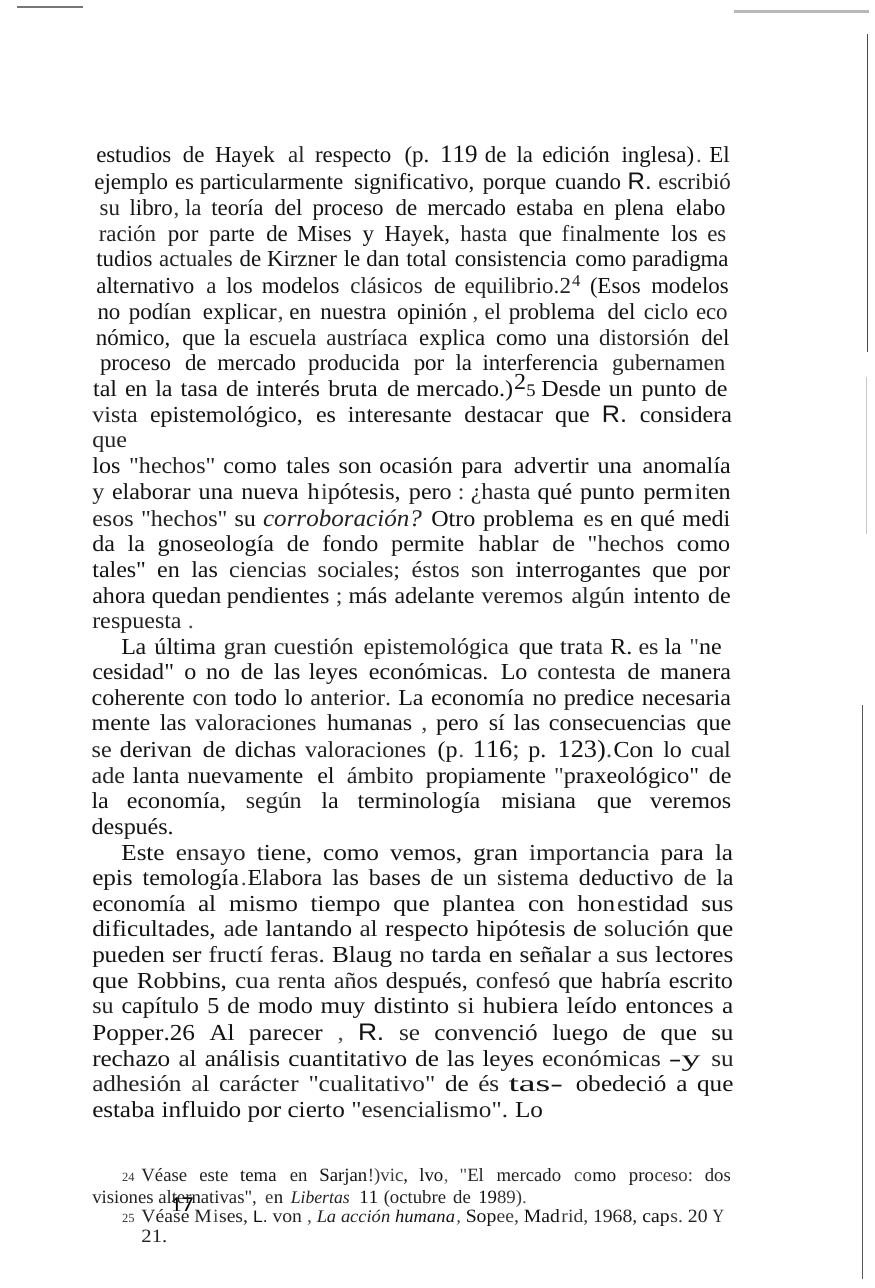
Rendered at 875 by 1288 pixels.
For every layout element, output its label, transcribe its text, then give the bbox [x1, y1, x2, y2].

text cesidad" o no de las leyes económicas. Lo contesta de manera coherente con todo lo anterior. La economía no predice necesaria­ mente las valoraciones humanas , pero sí las consecuencias que se derivan de dichas valoraciones (p. 116; p. 123).Con lo cual ade­ lanta nuevamente el ámbito propiamente "praxeológico" de la economía, según la terminología misiana que veremos después. [91, 660, 732, 839]
text los "hechos" como tales son ocasión para advertir una anomalía y elaborar una nueva hipótesis, pero : ¿hasta qué punto permiten esos "hechos" su corroboración? Otro problema es en qué medi­ da la gnoseología de fondo permite hablar de "hechos como tales" en las ciencias sociales; éstos son interrogantes que por ahora quedan pendientes ; más adelante veremos algún intento de respuesta . [92, 453, 731, 634]
list Véase este tema en Sarjan!)vic, lvo, "El mercado como proceso: dos visiones alternativas", en Libertas 11 (octubre de 1989). [92, 1164, 731, 1207]
text vista epistemológico, es interesante destacar que R. considera que [92, 402, 732, 453]
text estudios de Hayek al respecto (p. 119 de la edición inglesa). El ejemplo es particularmente significativo, porque cuando R. escribió su libro, la teoría del proceso de mercado estaba en plena elabo­ ración por parte de Mises y Hayek, hasta que finalmente los es­ tudios actuales de Kirzner le dan total consistencia como paradigma alternativo a los modelos clásicos de equilibrio.24 (Esos modelos no podían explicar, en nuestra opinión , el problema del ciclo eco­ nómico, que la escuela austríaca explica como una distorsión del proceso de mercado producida por la interferencia gubernamen­ [92, 140, 733, 376]
text Este ensayo tiene, como vemos, gran importancia para la epis­ temología.Elabora las bases de un sistema deductivo de la economía al mismo tiempo que plantea con honestidad sus dificultades, ade­ lantando al respecto hipótesis de solución que pueden ser fructí­ feras. Blaug no tarda en señalar a sus lectores que Robbins, cua­ renta años después, confesó que habría escrito su capítulo 5 de modo muy distinto si hubiera leído entonces a Popper.26 Al parecer , R. se convenció luego de que su rechazo al análisis cuantitativo de las leyes económicas -y su adhesión al carácter "cualitativo" de és­ tas- obedeció a que estaba influido por cierto "esencialismo". Lo [92, 839, 733, 1122]
text tal en la tasa de interés bruta de mercado.)25 Desde un punto de [93, 376, 732, 402]
text La última gran cuestión epistemológica que trata R. es la "ne­ [121, 634, 755, 659]
list Véase Mises, L. von , La acción humana, Sopee, Madrid, 1968, caps. 20 Y 21. [122, 1207, 755, 1246]
